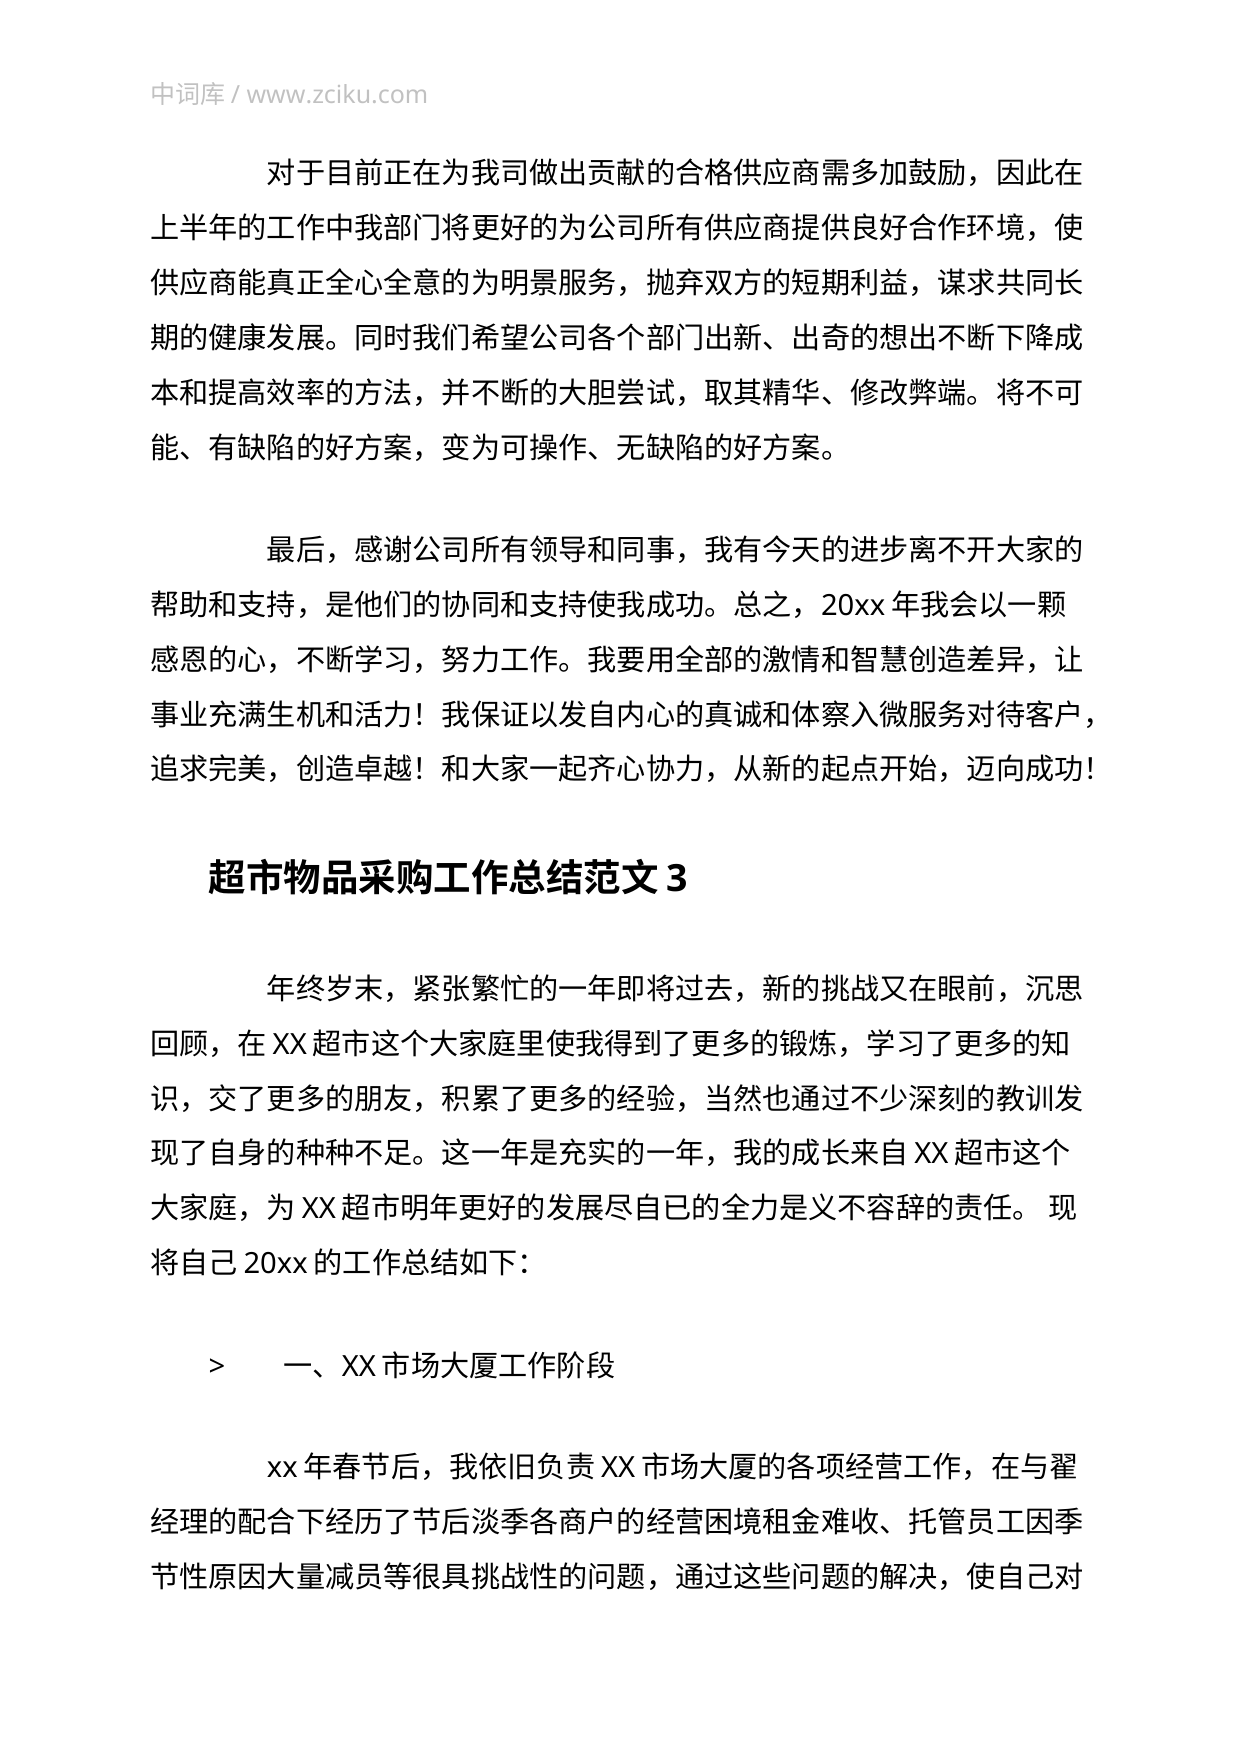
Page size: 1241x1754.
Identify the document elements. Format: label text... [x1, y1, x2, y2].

text 超市物品采购工作总结范文3 [150, 848, 1090, 902]
text 最后，感谢公司所有领导和同事，我有今天的进步离不开大家的帮助和支持，是他们的协同和支持使我成功。总之，20xx年我会以一颗感恩的心，不断学习，努力工作。我要用全部的激情和智慧创造差异，让事业充满生机和活力！我保证以发自内心的真诚和体察入微服务对待客户，追求完美，创造卓越！和大家一起齐心协力，从新的起点开始，迈向成功！ [150, 526, 1090, 788]
text 年终岁末，紧张繁忙的一年即将过去，新的挑战又在眼前，沉思回顾，在XX超市这个大家庭里使我得到了更多的锻炼，学习了更多的知识，交了更多的朋友，积累了更多的经验，当然也通过不少深刻的教训发现了自身的种种不足。这一年是充实的一年，我的成长来自XX超市这个大家庭，为XX超市明年更好的发展尽自已的全力是义不容辞的责任。 现将自己20xx的工作总结如下： [150, 965, 1090, 1282]
text > 一、XX市场大厦工作阶段 [150, 1342, 1090, 1384]
text 对于目前正在为我司做出贡献的合格供应商需多加鼓励，因此在上半年的工作中我部门将更好的为公司所有供应商提供良好合作环境，使供应商能真正全心全意的为明景服务，抛弃双方的短期利益，谋求共同长期的健康发展。同时我们希望公司各个部门出新、出奇的想出不断下降成本和提高效率的方法，并不断的大胆尝试，取其精华、修改弊端。将不可能、有缺陷的好方案，变为可操作、无缺陷的好方案。 [150, 150, 1090, 467]
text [150, 1444, 1090, 1596]
